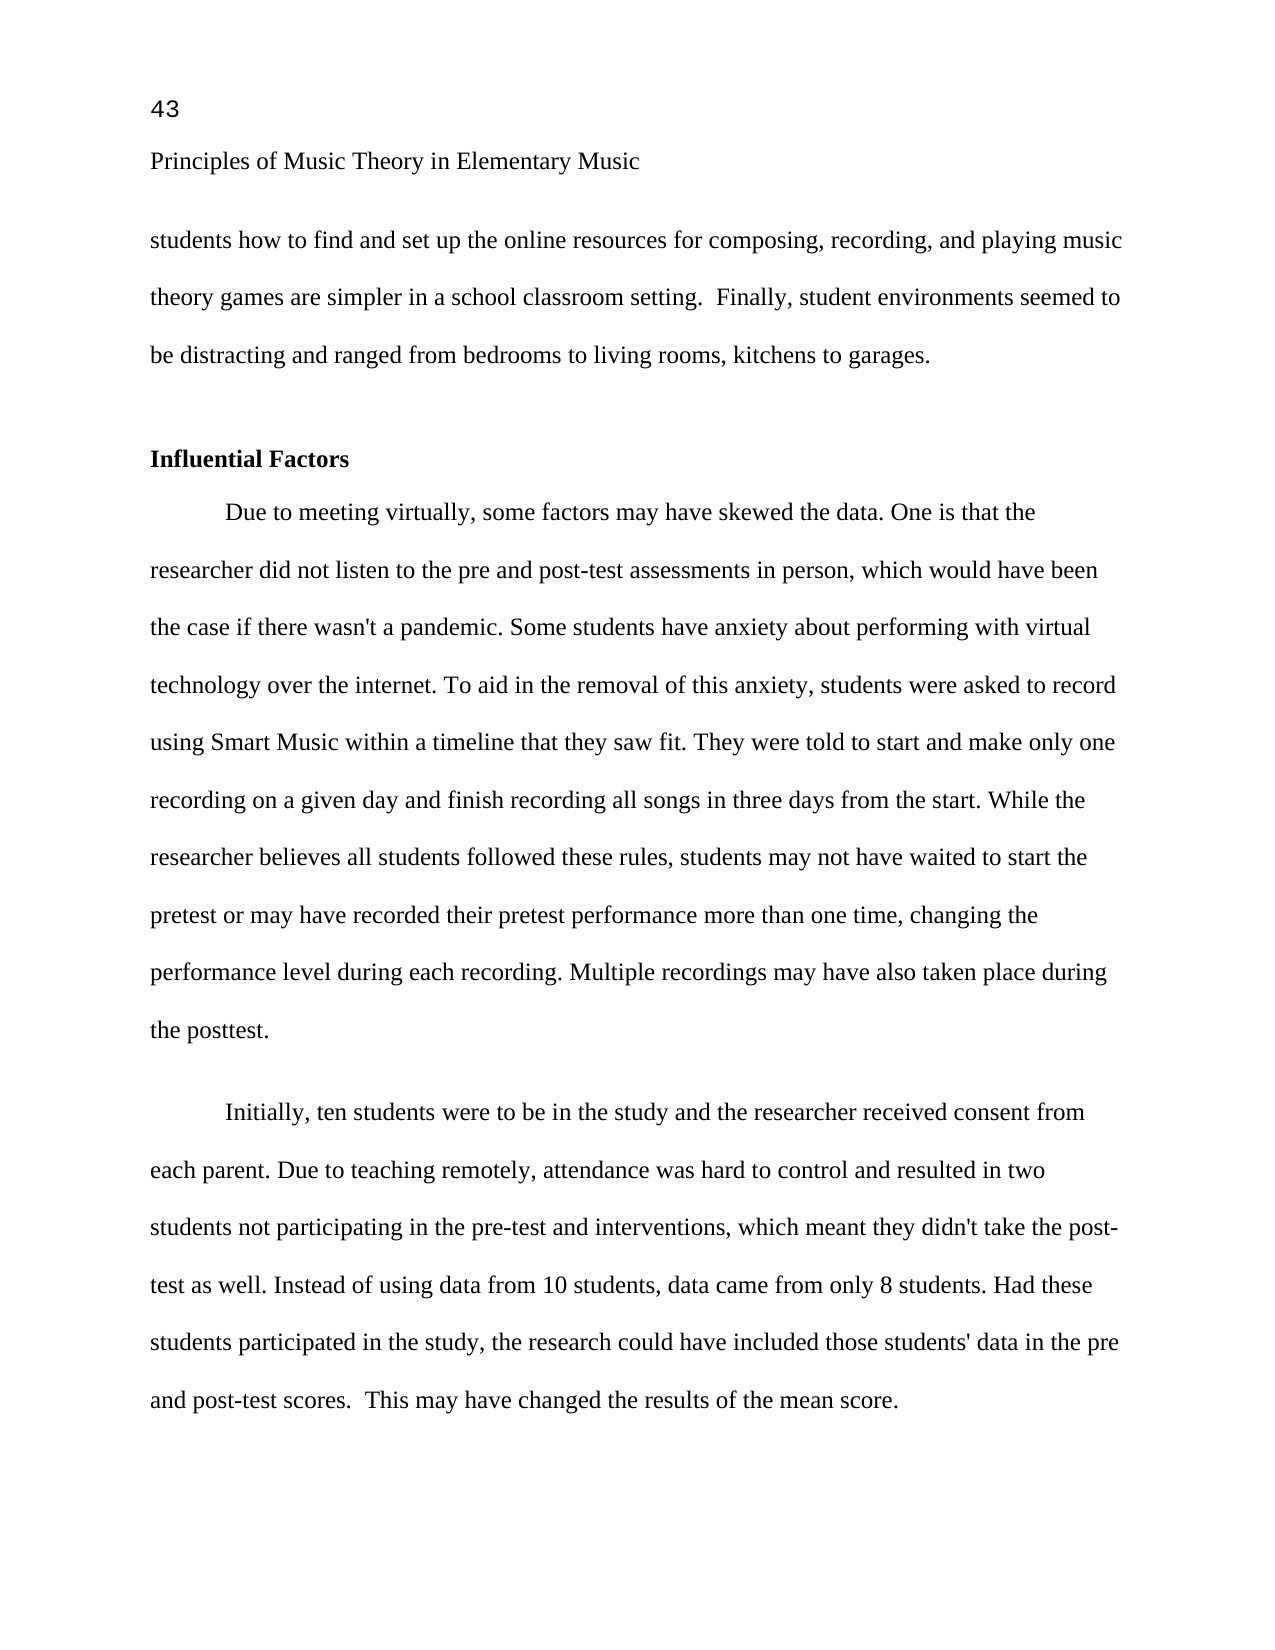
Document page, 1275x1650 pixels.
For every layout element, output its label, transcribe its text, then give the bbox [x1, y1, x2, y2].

text Initially, ten students were to be in the study and the researcher received consent from each parent. Due to teaching remotely, attendance was hard to control and resulted in two students not participating in the pre-test and interventions, which meant they didn't take the post-test as well. Instead of using data from 10 students, data came from only 8 students. Had these students participated in the study, the research could have included those students' data in the pre and post-test scores. This may have changed the results of the mean score. [150, 1097, 1125, 1414]
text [150, 225, 1125, 369]
subtitle Influential Factors [150, 422, 1125, 472]
text Due to meeting virtually, some factors may have skewed the data. One is that the researcher did not listen to the pre and post-test assessments in person, which would have been the case if there wasn't a pandemic. Some students have anxiety about performing with virtual technology over the internet. To aid in the removal of this anxiety, students were asked to record using Smart Music within a timeline that they saw fit. They were told to start and make only one recording on a given day and finish recording all songs in three days from the start. While the researcher believes all students followed these rules, students may not have waited to start the pretest or may have recorded their pretest performance more than one time, changing the performance level during each recording. Multiple recordings may have also taken place during the posttest. [150, 497, 1125, 1044]
